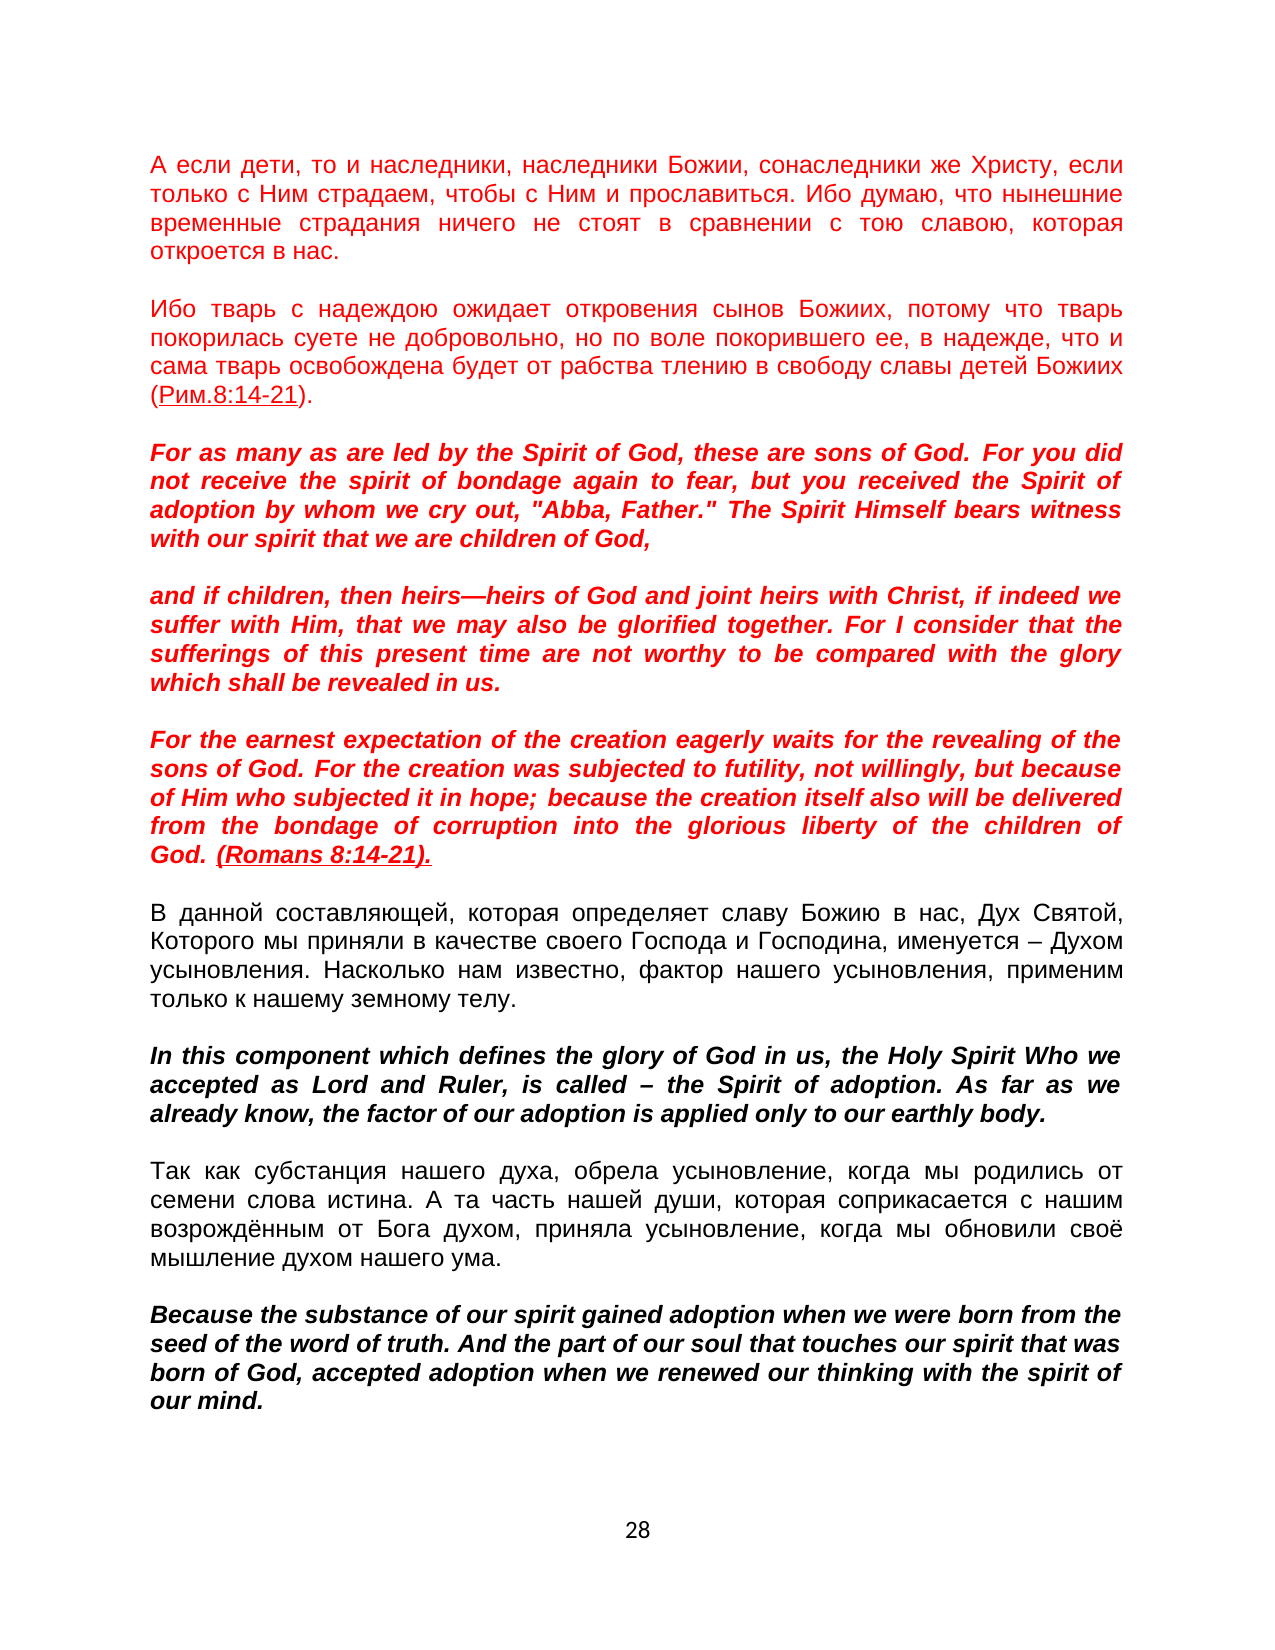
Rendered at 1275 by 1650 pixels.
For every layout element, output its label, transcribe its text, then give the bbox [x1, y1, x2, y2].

text For as many as are led by the Spirit of God, these are sons of God. For you did not receive the spirit of bondage again to fear, but you received the Spirit of adoption by whom we cry out, "Abba, Father." The Spirit Himself bears witness with our spirit that we are children of God, [150, 437, 1125, 552]
text Because the substance of our spirit gained adoption when we were born from the seed of the word of truth. And the part of our soul that touches our spirit that was born of God, accepted adoption when we renewed our thinking with the spirit of our mind. [150, 1300, 1125, 1415]
text А если дети, то и наследники, наследники Божии, сонаследники же Христу, если только с Ним страдаем, чтобы с Ним и прославиться. Ибо думаю, что нынешние временные страдания ничего не стоят в сравнении с тою славою, которая откроется в нас. [150, 150, 1125, 265]
text and if children, then heirs—heirs of God and joint heirs with Christ, if indeed we suffer with Him, that we may also be glorified together. For I consider that the sufferings of this present time are not worthy to be compared with the glory which shall be revealed in us. [150, 581, 1125, 696]
text For the earnest expectation of the creation eagerly waits for the revealing of the sons of God. For the creation was subjected to futility, not willingly, but because of Him who subjected it in hope; because the creation itself also will be delivered from the bondage of corruption into the glorious liberty of the children of God. (Romans 8:14-21). [150, 725, 1125, 869]
text Так как субстанция нашего духа, обрела усыновление, когда мы родились от семени слова истина. А та часть нашей души, которая соприкасается с нашим возрождённым от Бога духом, приняла усыновление, когда мы обновили своё мышление духом нашего ума. [150, 1156, 1125, 1271]
text In this component which defines the glory of God in us, the Holy Spirit Who we accepted as Lord and Ruler, is called – the Spirit of adoption. As far as we already know, the factor of our adoption is applied only to our earthly body. [150, 1041, 1125, 1127]
text В данной составляющей, которая определяет славу Божию в нас, Дух Святой, Которого мы приняли в качестве своего Господа и Господина, именуется – Духом усыновления. Насколько нам известно, фактор нашего усыновления, применим только к нашему земному телу. [150, 897, 1125, 1012]
text Ибо тварь с надеждою ожидает откровения сынов Божиих, потому что тварь покорилась суете не добровольно, но по воле покорившего ее, в надежде, что и сама тварь освобождена будет от рабства тлению в свободу славы детей Божиих (Рим.8:14-21). [150, 294, 1125, 409]
